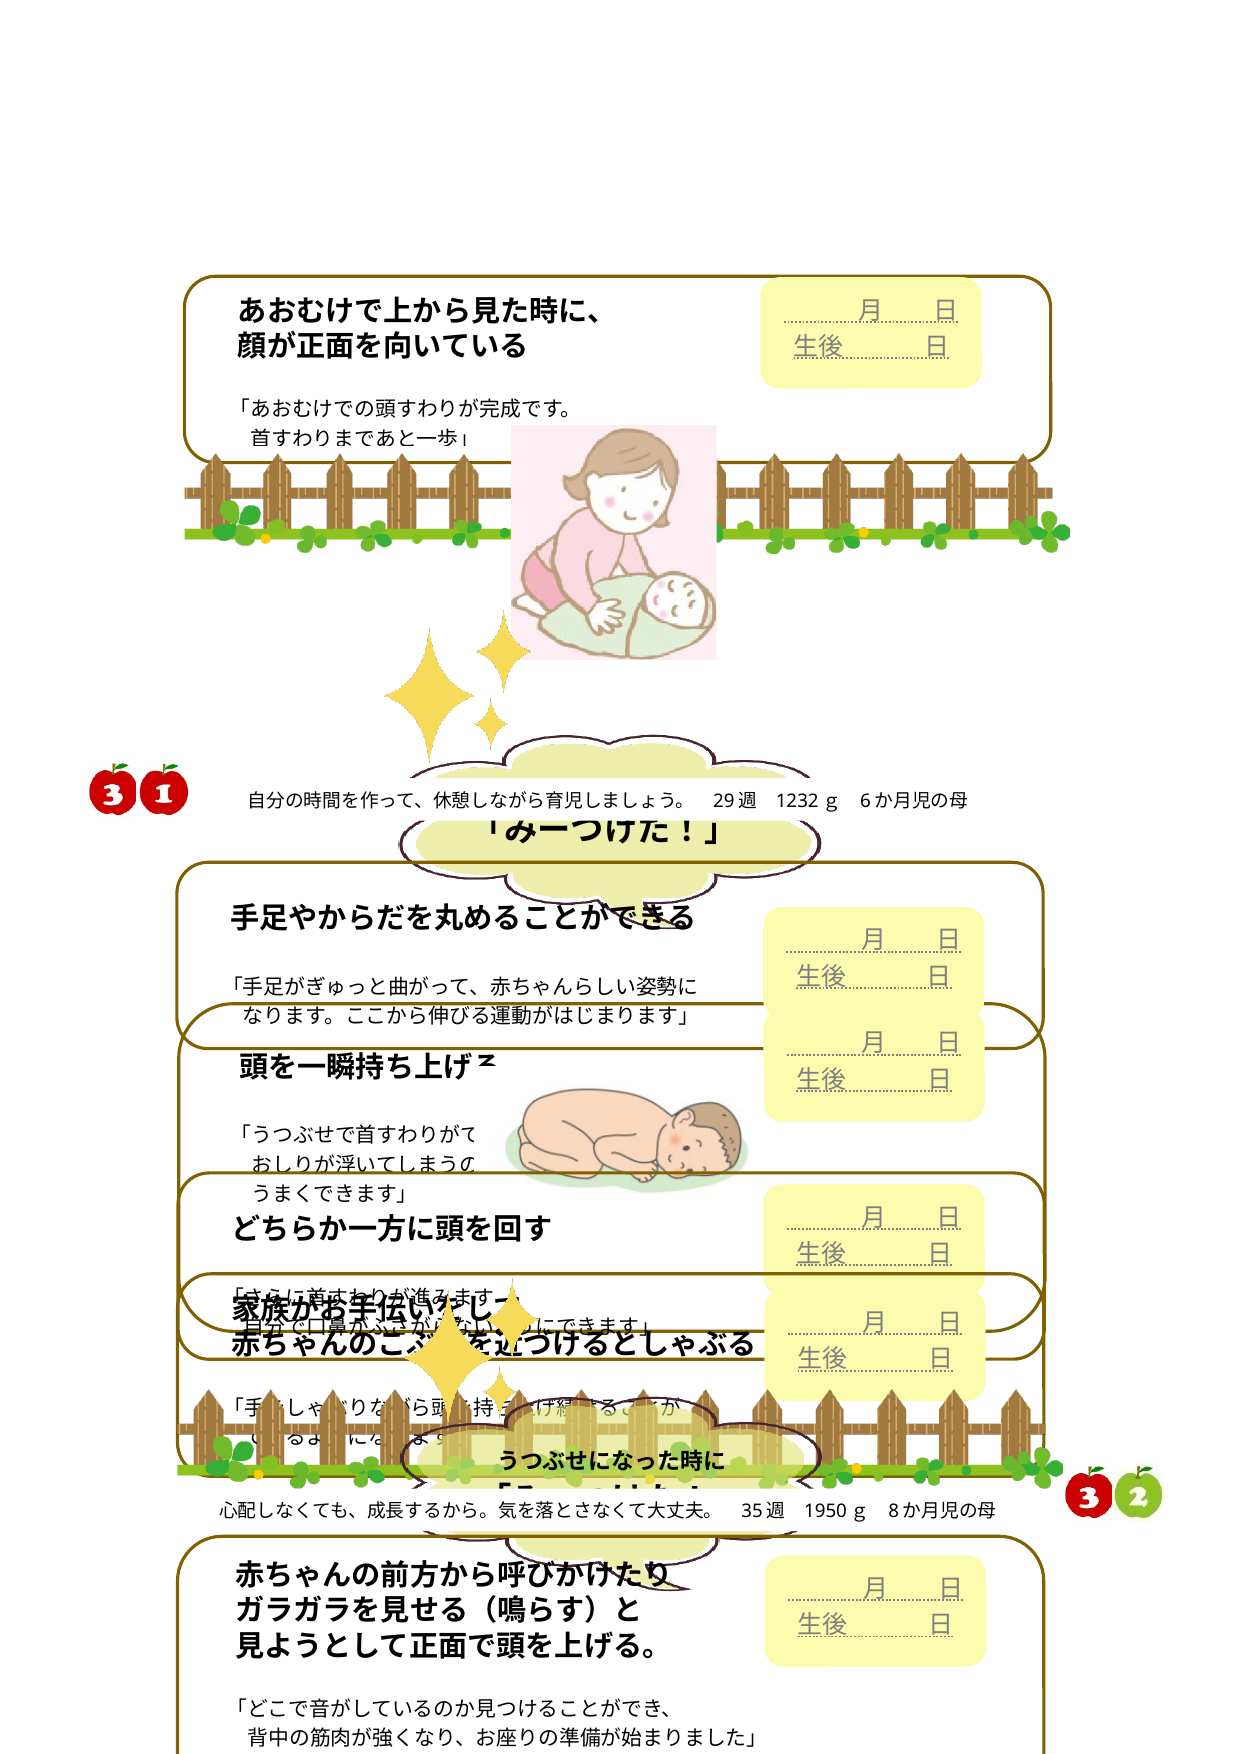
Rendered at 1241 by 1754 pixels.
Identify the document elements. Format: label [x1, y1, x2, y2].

picture [393, 864, 843, 938]
picture [87, 743, 191, 821]
picture [395, 1538, 844, 1600]
picture [177, 1272, 1164, 1524]
picture [184, 425, 1071, 778]
picture [393, 821, 843, 860]
